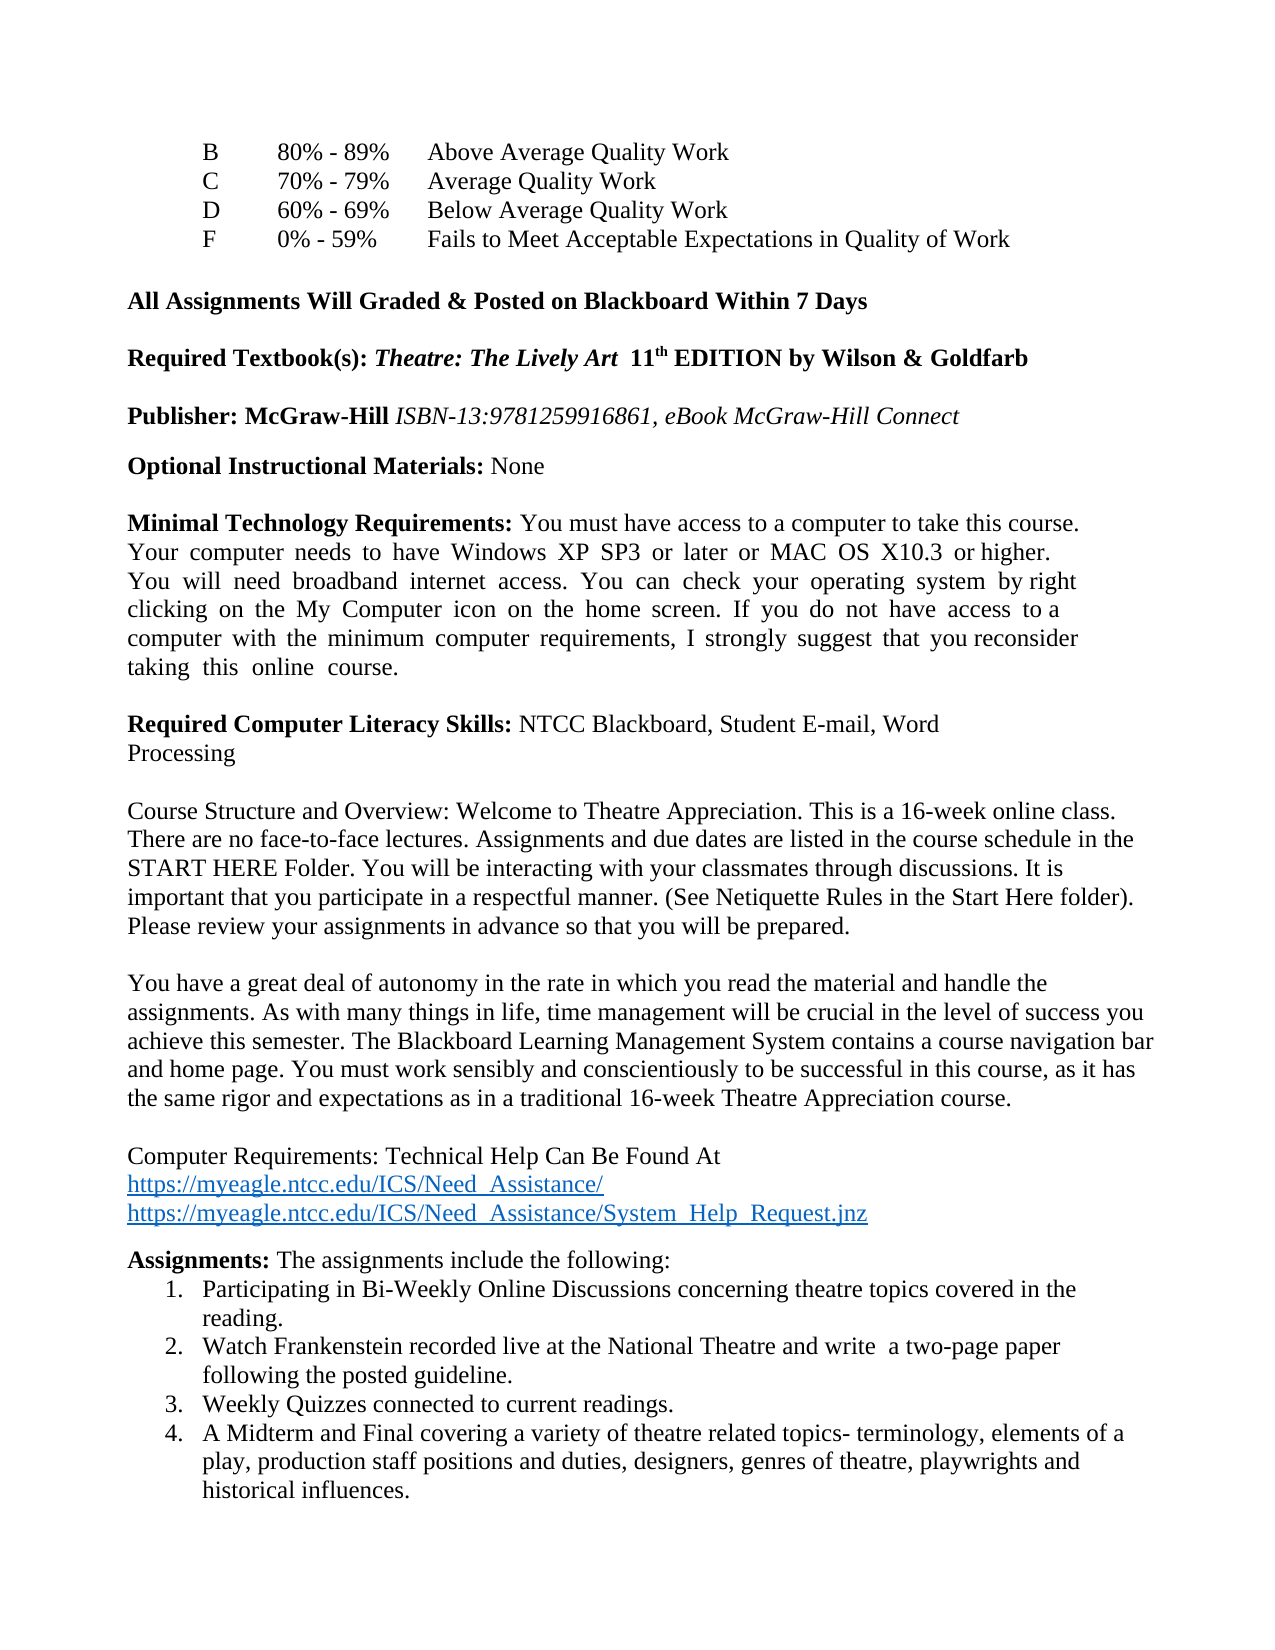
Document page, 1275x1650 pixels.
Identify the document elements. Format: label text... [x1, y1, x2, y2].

text Minimal Technology Requirements: You must have access to a computer to take this course. Your computer needs to have Windows XP SP3 or later or MAC OS X10.3 or higher. You will need broadband internet access. You can check your operating system by right clicking on the My Computer icon on the home screen. If you do not have access to a computer with the minimum computer requirements, I strongly suggest that you reconsider taking this online course. [127, 508, 1094, 681]
text All Assignments Will Graded & Posted on Blackboard Within 7 Days [127, 286, 1160, 314]
text Required Computer Literacy Skills: NTCC Blackboard, Student E-mail, Word Processing [127, 709, 964, 767]
text Assignments: The assignments include the following: [127, 1245, 1160, 1274]
text https://myeagle.ntcc.edu/ICS/Need_Assistance/System_Help_Request.jnz [127, 1198, 1160, 1227]
text You have a great deal of autonomy in the rate in which you read the material and handle the assignments. As with many things in life, time management will be crucial in the level of success you achieve this semester. The Blackboard Learning Management System contains a course navigation bar and home page. You must work sensibly and conscientiously to be successful in this course, as it has the same rigor and expectations as in a traditional 16-week Theatre Appreciation course. [127, 968, 1160, 1112]
text Computer Requirements: Technical Help Can Be Found At https://myeagle.ntcc.edu/ICS/Need_Assistance/ [127, 1141, 1160, 1198]
text D 60% - 69% Below Average Quality Work [127, 195, 1160, 224]
text Required Textbook(s): Theatre: The Lively Art 11th EDITION by Wilson & Goldfarb [127, 343, 1160, 372]
text Optional Instructional Materials: None [127, 451, 1160, 479]
text C 70% - 79% Average Quality Work [127, 166, 1160, 195]
text F 0% - 59% Fails to Meet Acceptable Expectations in Quality of Work [127, 224, 1160, 252]
text Course Structure and Overview: Welcome to Theatre Appreciation. This is a 16-week online class. There are no face-to-face lectures. Assignments and due dates are listed in the course schedule in the START HERE Folder. You will be interacting with your classmates through discussions. It is important that you participate in a respectful manner. (See Netiquette Rules in the Start Here folder). Please review your assignments in advance so that you will be prepared. [127, 796, 1160, 939]
list Weekly Quizzes connected to current readings. [164, 1389, 1160, 1418]
list Participating in Bi-Weekly Online Discussions concerning theatre topics covered in the reading. [164, 1274, 1160, 1331]
text B 80% - 89% Above Average Quality Work [127, 137, 1160, 166]
list Watch Frankenstein recorded live at the National Theatre and write a two-page paper following the posted guideline. [164, 1331, 1160, 1389]
list A Midterm and Final covering a variety of theatre related topics- terminology, elements of a play, production staff positions and duties, designers, genres of theatre, playwrights and historical influences. [164, 1418, 1160, 1504]
text Publisher: McGraw-Hill ISBN-13:9781259916861, eBook McGraw-Hill Connect [127, 401, 1160, 429]
